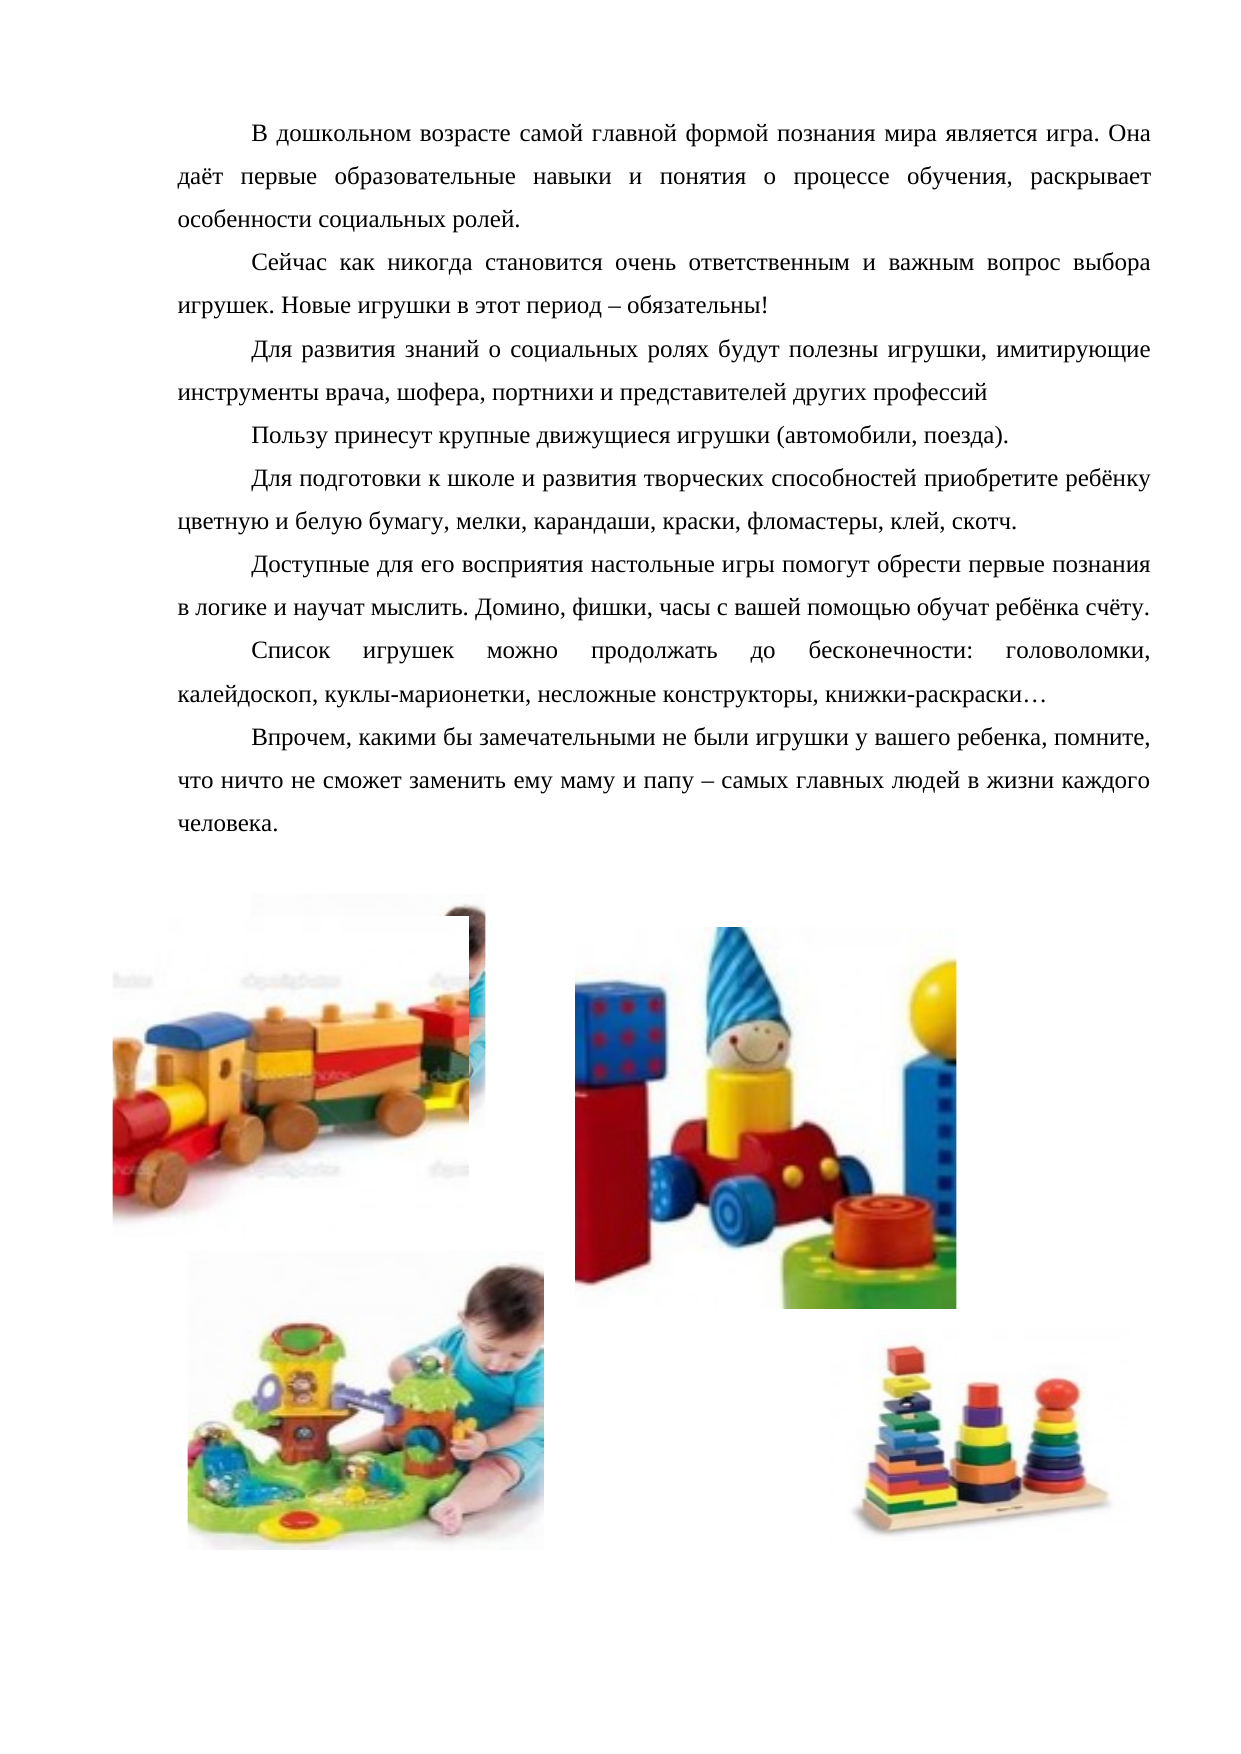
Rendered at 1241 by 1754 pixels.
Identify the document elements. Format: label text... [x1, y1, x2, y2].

text Пользу принесут крупные движущиеся игрушки (автомобили, поезда). [177, 420, 1152, 449]
text Впрочем, какими бы замечательными не были игрушки у вашего ребенка, помните, что ничто не сможет заменить ему маму и папу – самых главных людей в жизни каждого человека. [177, 722, 1152, 837]
text В дошкольном возрасте самой главной формой познания мира является игра. Она даёт первые образовательные навыки и понятия о процессе обучения, раскрывает особенности социальных ролей. [177, 118, 1152, 233]
text Сейчас как никогда становится очень ответственным и важным вопрос выбора игрушек. Новые игрушки в этот период – обязательны! [177, 247, 1152, 319]
picture [187, 1251, 544, 1550]
text Для подготовки к школе и развития творческих способностей приобретите ребёнку цветную и белую бумагу, мелки, карандаши, краски, фломастеры, клей, скотч. [177, 463, 1152, 535]
picture [575, 927, 957, 1309]
text Для развития знаний о социальных ролях будут полезны игрушки, имитирующие инструменты врача, шофера, портнихи и представителей других профессий [177, 334, 1152, 406]
text Список игрушек можно продолжать до бесконечности: головоломки, калейдоскоп, куклы-марионетки, несложные конструкторы, книжки-раскраски… [177, 636, 1152, 707]
picture [112, 894, 486, 1237]
text Доступные для его восприятия настольные игры помогут обрести первые познания в логике и научат мыслить. Домино, фишки, часы с вашей помощью обучат ребёнка счёту. [177, 549, 1152, 621]
picture [829, 1329, 1133, 1541]
